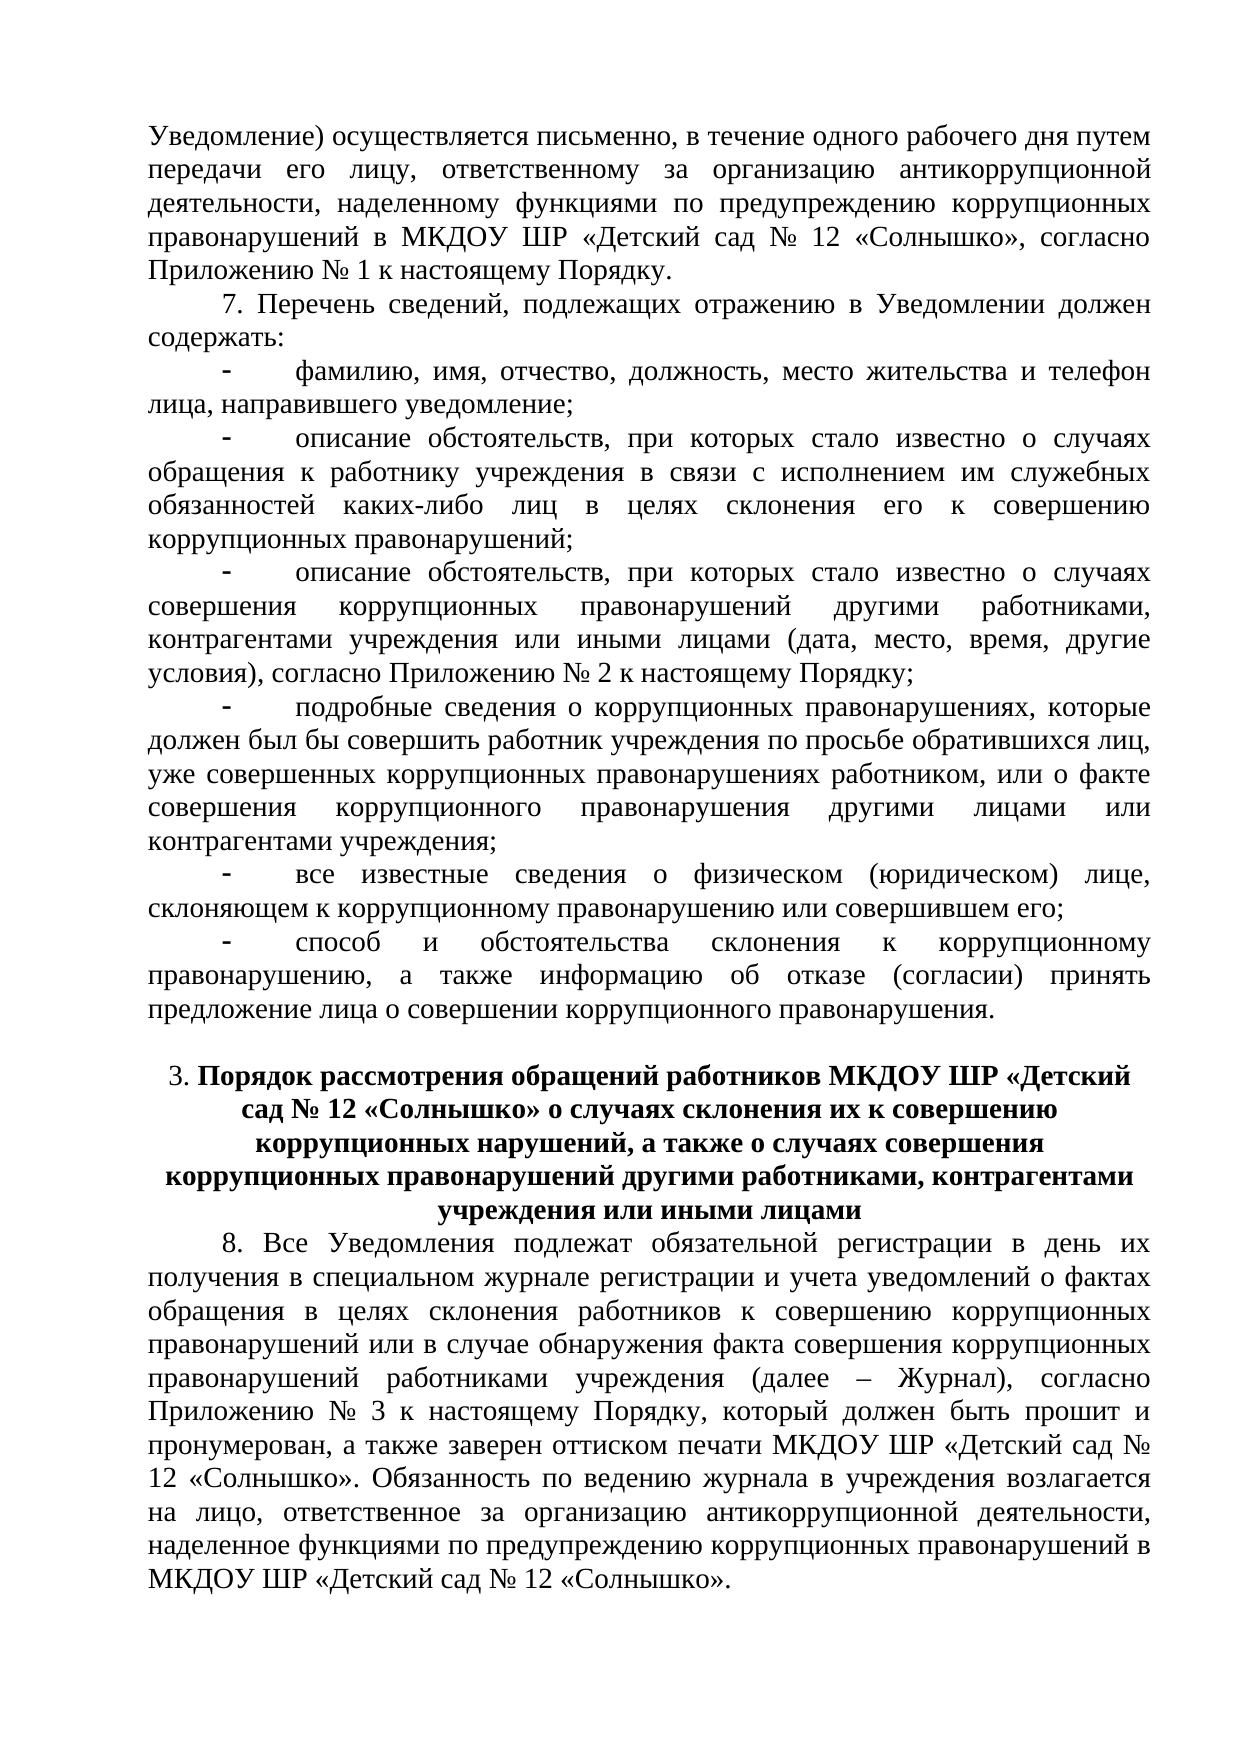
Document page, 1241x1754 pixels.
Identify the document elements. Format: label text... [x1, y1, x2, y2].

list все известные сведения о физическом (юридическом) лице, склоняющем к коррупционному правонарушению или совершившем его; [148, 856, 1152, 924]
list способ и обстоятельства склонения к коррупционному правонарушению, а также информацию об отказе (согласии) принять предложение лица о совершении коррупционного правонарушения. [148, 924, 1152, 1024]
list подробные сведения о коррупционных правонарушениях, которые должен был бы совершить работник учреждения по просьбе обратившихся лиц, уже совершенных коррупционных правонарушениях работником, или о факте совершения коррупционного правонарушения другими лицами или контрагентами учреждения; [148, 689, 1152, 856]
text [148, 118, 1152, 286]
text 7. Перечень сведений, подлежащих отражению в Уведомлении должен содержать: [148, 286, 1152, 353]
text 8. Все Уведомления подлежат обязательной регистрации в день их получения в специальном журнале регистрации и учета уведомлений о фактах обращения в целях склонения работников к совершению коррупционных правонарушений или в случае обнаружения факта совершения коррупционных правонарушений работниками учреждения (далее – Журнал), согласно Приложению № 3 к настоящему Порядку, который должен быть прошит и пронумерован, а также заверен оттиском печати МКДОУ ШР «Детский сад № 12 «Солнышко». Обязанность по ведению журнала в учреждения возлагается на лицо, ответственное за организацию антикоррупционной деятельности, наделенное функциями по предупреждению коррупционных правонарушений в МКДОУ ШР «Детский сад № 12 «Солнышко». [148, 1226, 1152, 1594]
list фамилию, имя, отчество, должность, место жительства и телефон лица, направившего уведомление; [148, 353, 1152, 420]
list описание обстоятельств, при которых стало известно о случаях обращения к работнику учреждения в связи с исполнением им служебных обязанностей каких-либо лиц в целях склонения его к совершению коррупционных правонарушений; [148, 420, 1152, 554]
text 3. Порядок рассмотрения обращений работников МКДОУ ШР «Детский сад № 12 «Солнышко» о случаях склонения их к совершению коррупционных нарушений, а также о случаях совершения коррупционных правонарушений другими работниками, контрагентами учреждения или иными лицами [148, 1058, 1152, 1226]
list описание обстоятельств, при которых стало известно о случаях совершения коррупционных правонарушений другими работниками, контрагентами учреждения или иными лицами (дата, место, время, другие условия), согласно Приложению № 2 к настоящему Порядку; [148, 554, 1152, 689]
